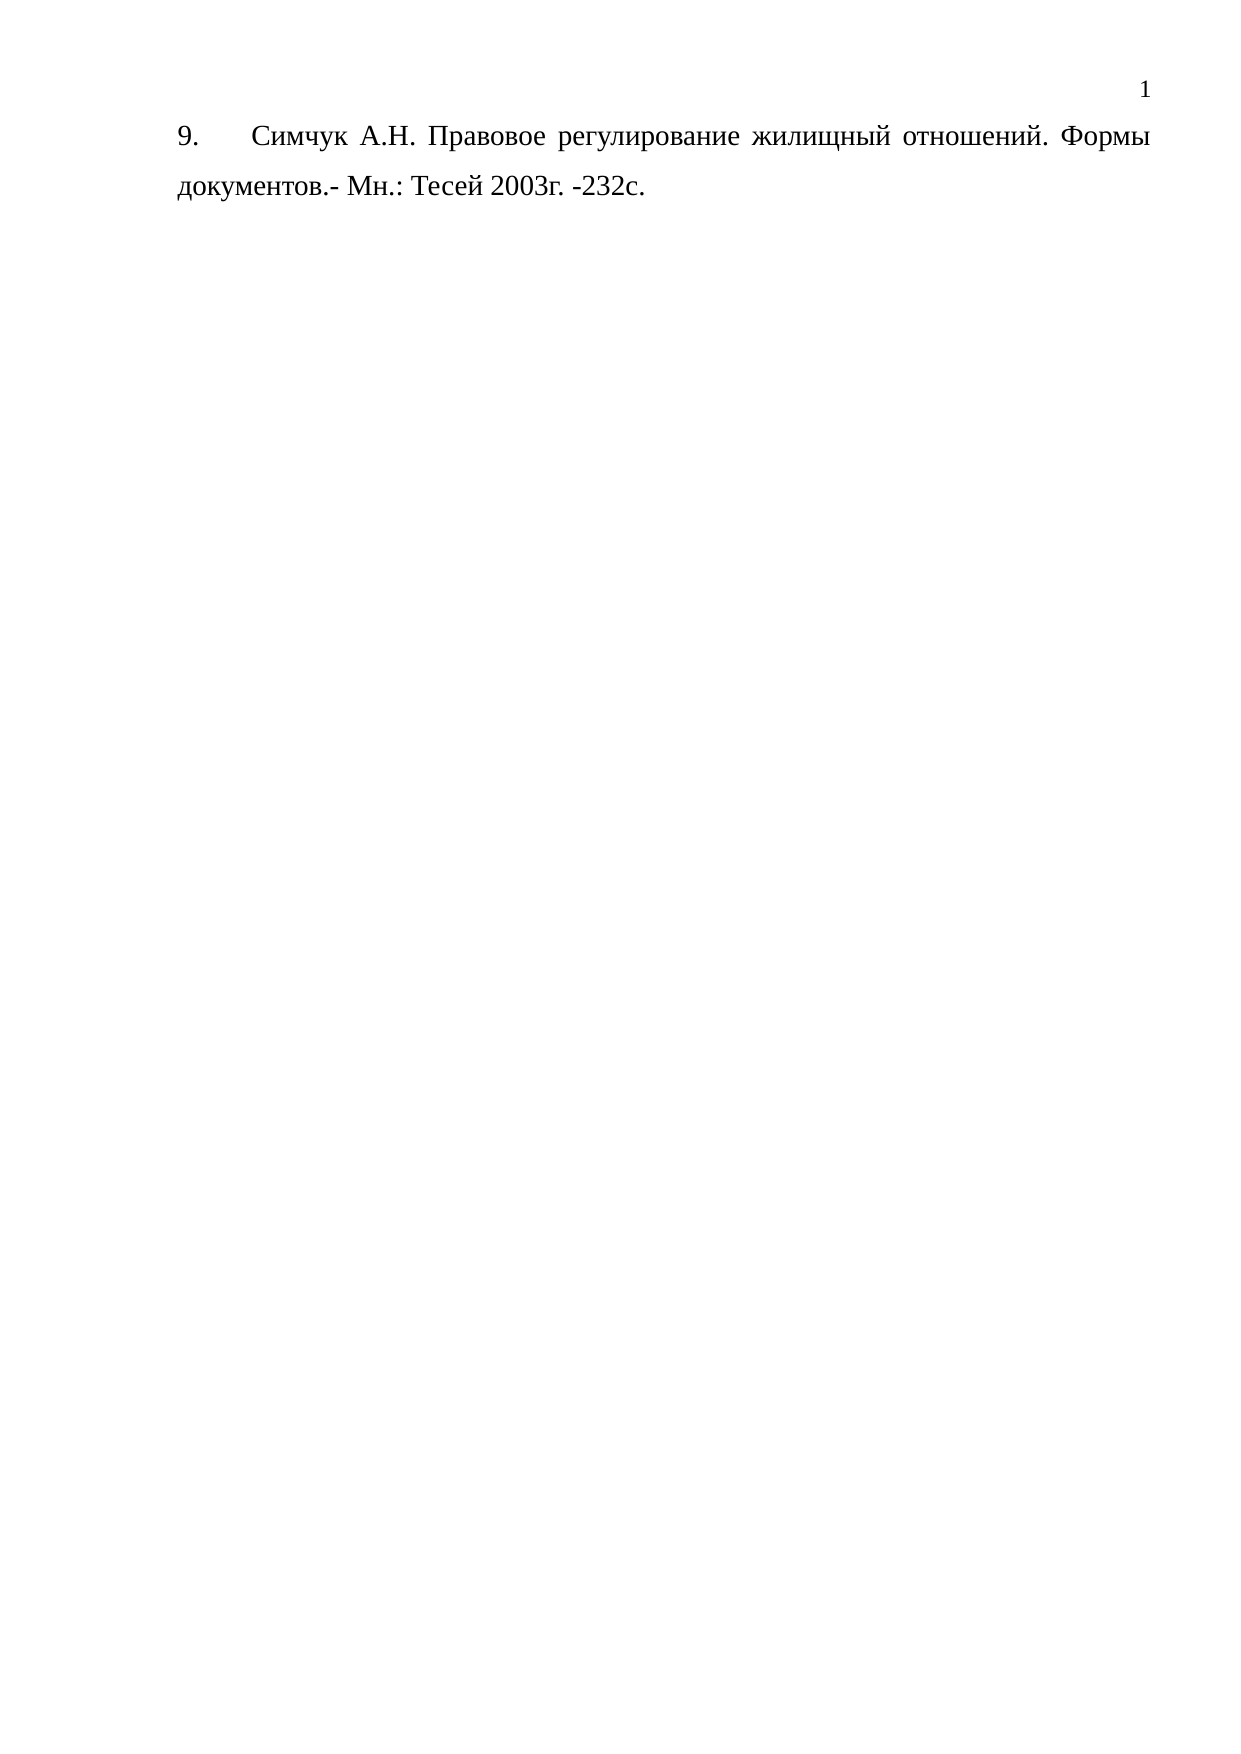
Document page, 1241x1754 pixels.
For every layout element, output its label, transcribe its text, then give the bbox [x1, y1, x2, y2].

list Симчук А.Н. Правовое регулирование жилищный отношений. Формы документов.- Мн.: Тесей 2003г. -232с. [177, 118, 1152, 202]
